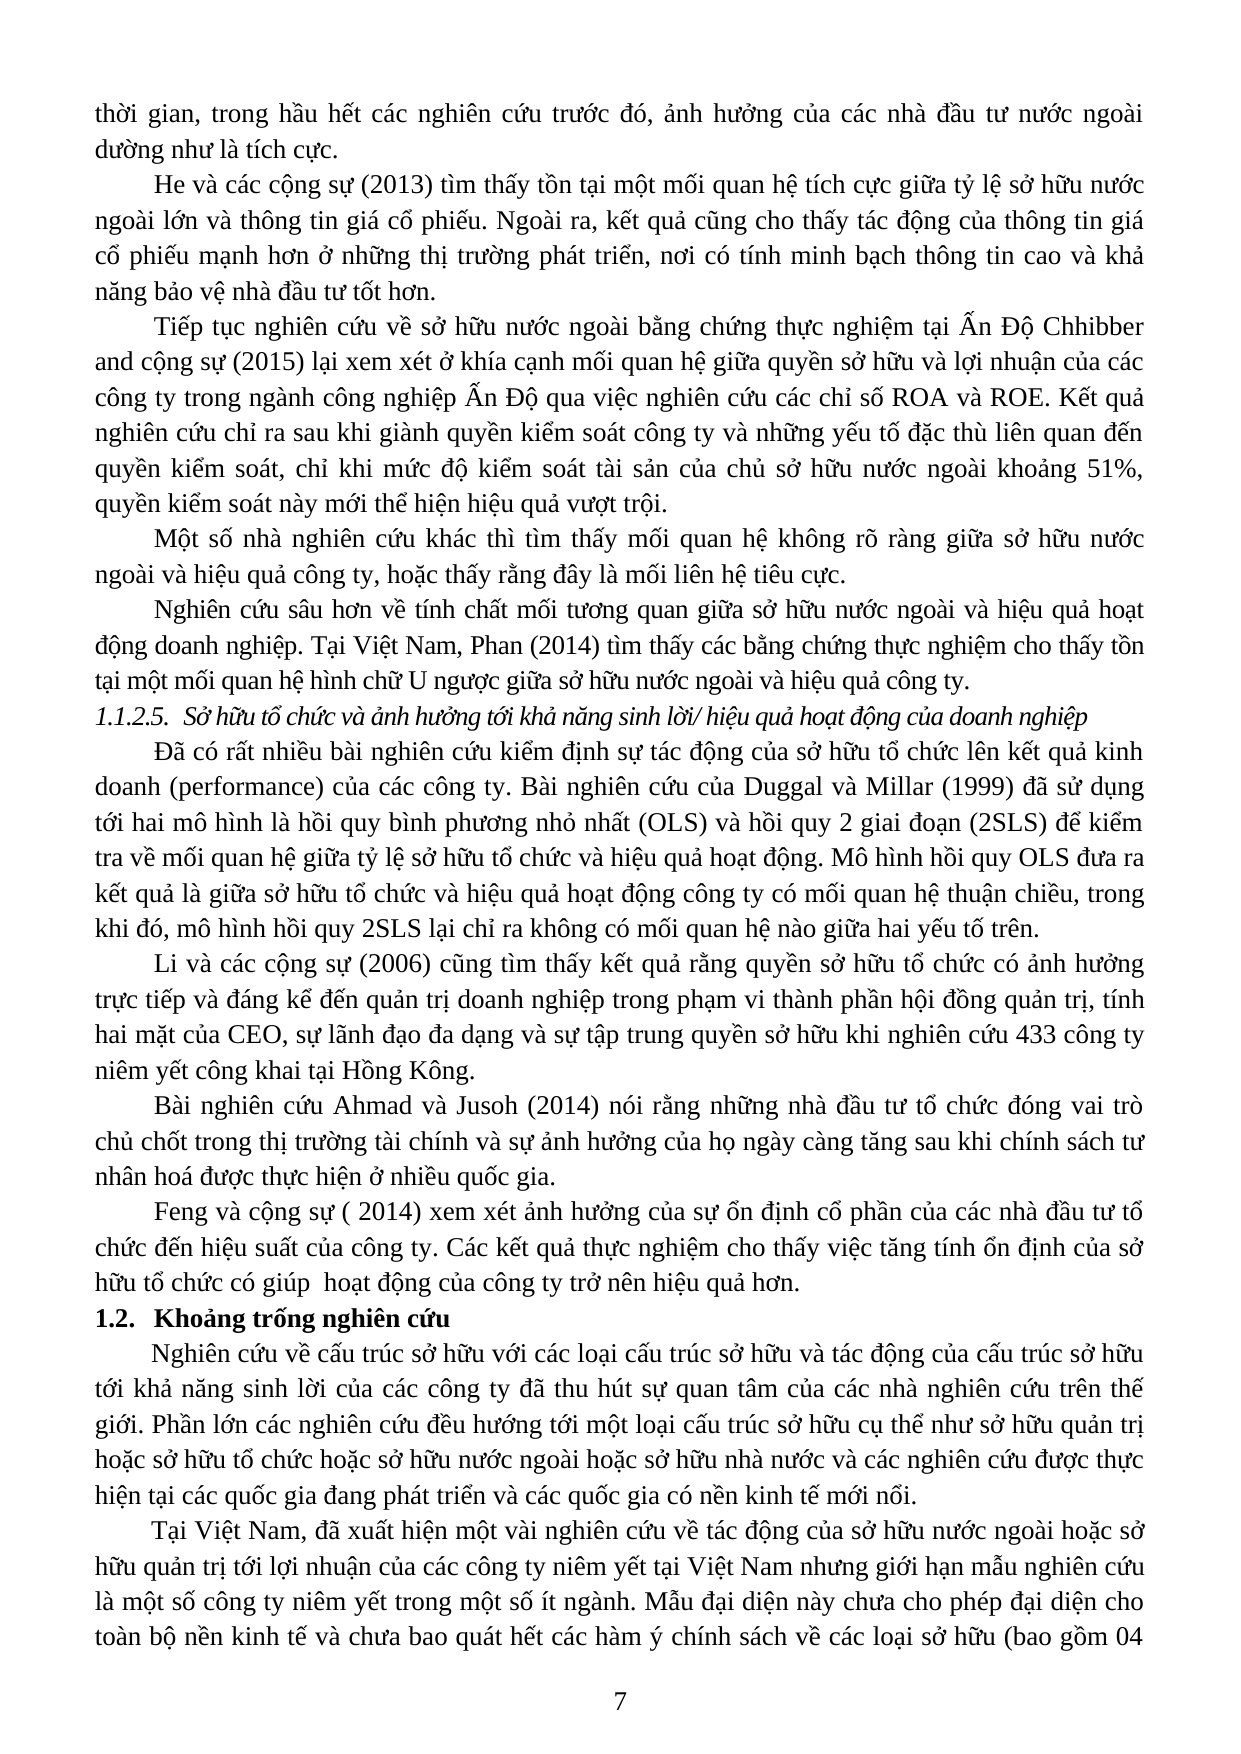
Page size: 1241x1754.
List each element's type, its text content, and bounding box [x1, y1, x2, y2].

text He và các cộng sự (2013) tìm thấy tồn tại một mối quan hệ tích cực giữa tỷ lệ sở hữu nước ngoài lớn và thông tin giá cổ phiếu. Ngoài ra, kết quả cũng cho thấy tác động của thông tin giá cổ phiếu mạnh hơn ở những thị trường phát triển, nơi có tính minh bạch thông tin cao và khả năng bảo vệ nhà đầu tư tốt hơn. [94, 165, 1146, 307]
text Một số nhà nghiên cứu khác thì tìm thấy mối quan hệ không rõ ràng giữa sở hữu nước ngoài và hiệu quả công ty, hoặc thấy rằng đây là mối liên hệ tiêu cực. [94, 519, 1146, 590]
text Nghiên cứu về cấu trúc sở hữu với các loại cấu trúc sở hữu và tác động của cấu trúc sở hữu tới khả năng sinh lời của các công ty đã thu hút sự quan tâm của các nhà nghiên cứu trên thế giới. Phần lớn các nghiên cứu đều hướng tới một loại cấu trúc sở hữu cụ thể như sở hữu quản trị hoặc sở hữu tổ chức hoặc sở hữu nước ngoài hoặc sở hữu nhà nước và các nghiên cứu được thực hiện tại các quốc gia đang phát triển và các quốc gia có nền kinh tế mới nổi. [94, 1334, 1146, 1511]
text Bài nghiên cứu Ahmad và Jusoh (2014) nói rằng những nhà đầu tư tổ chức đóng vai trò chủ chốt trong thị trường tài chính và sự ảnh hưởng của họ ngày càng tăng sau khi chính sách tư nhân hoá được thực hiện ở nhiều quốc gia. [94, 1086, 1146, 1192]
text Feng và cộng sự ( 2014) xem xét ảnh hưởng của sự ổn định cổ phần của các nhà đầu tư tổ chức đến hiệu suất của công ty. Các kết quả thực nghiệm cho thấy việc tăng tính ổn định của sở hữu tổ chức có giúp hoạt động của công ty trở nên hiệu quả hơn. [94, 1192, 1146, 1299]
subtitle Sở hữu tổ chức và ảnh hưởng tới khả năng sinh lời/ hiệu quả hoạt động của doanh nghiệp [94, 697, 1146, 732]
text Tiếp tục nghiên cứu về sở hữu nước ngoài bằng chứng thực nghiệm tại Ấn Độ Chhibber and cộng sự (2015) lại xem xét ở khía cạnh mối quan hệ giữa quyền sở hữu và lợi nhuận của các công ty trong ngành công nghiệp Ấn Độ qua việc nghiên cứu các chỉ số ROA và ROE. Kết quả nghiên cứu chỉ ra sau khi giành quyền kiểm soát công ty và những yếu tố đặc thù liên quan đến quyền kiểm soát, chỉ khi mức độ kiểm soát tài sản của chủ sở hữu nước ngoài khoảng 51%, quyền kiểm soát này mới thể hiện hiệu quả vượt trội. [94, 307, 1146, 519]
subtitle Khoảng trống nghiên cứu [94, 1299, 1146, 1334]
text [94, 1511, 1146, 1653]
text Đã có rất nhiều bài nghiên cứu kiểm định sự tác động của sở hữu tổ chức lên kết quả kinh doanh (performance) của các công ty. Bài nghiên cứu của Duggal và Millar (1999) đã sử dụng tới hai mô hình là hồi quy bình phương nhỏ nhất (OLS) và hồi quy 2 giai đoạn (2SLS) để kiểm tra về mối quan hệ giữa tỷ lệ sở hữu tổ chức và hiệu quả hoạt động. Mô hình hồi quy OLS đưa ra kết quả là giữa sở hữu tổ chức và hiệu quả hoạt động công ty có mối quan hệ thuận chiều, trong khi đó, mô hình hồi quy 2SLS lại chỉ ra không có mối quan hệ nào giữa hai yếu tố trên. [94, 732, 1146, 944]
text Li và các cộng sự (2006) cũng tìm thấy kết quả rằng quyền sở hữu tổ chức có ảnh hưởng trực tiếp và đáng kể đến quản trị doanh nghiệp trong phạm vi thành phần hội đồng quản trị, tính hai mặt của CEO, sự lãnh đạo đa dạng và sự tập trung quyền sở hữu khi nghiên cứu 433 công ty niêm yết công khai tại Hồng Kông. [94, 944, 1146, 1086]
text Nghiên cứu sâu hơn về tính chất mối tương quan giữa sở hữu nước ngoài và hiệu quả hoạt động doanh nghiệp. Tại Việt Nam, Phan (2014) tìm thấy các bằng chứng thực nghiệm cho thấy tồn tại một mối quan hệ hình chữ U ngược giữa sở hữu nước ngoài và hiệu quả công ty. [94, 590, 1146, 697]
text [94, 94, 1146, 165]
